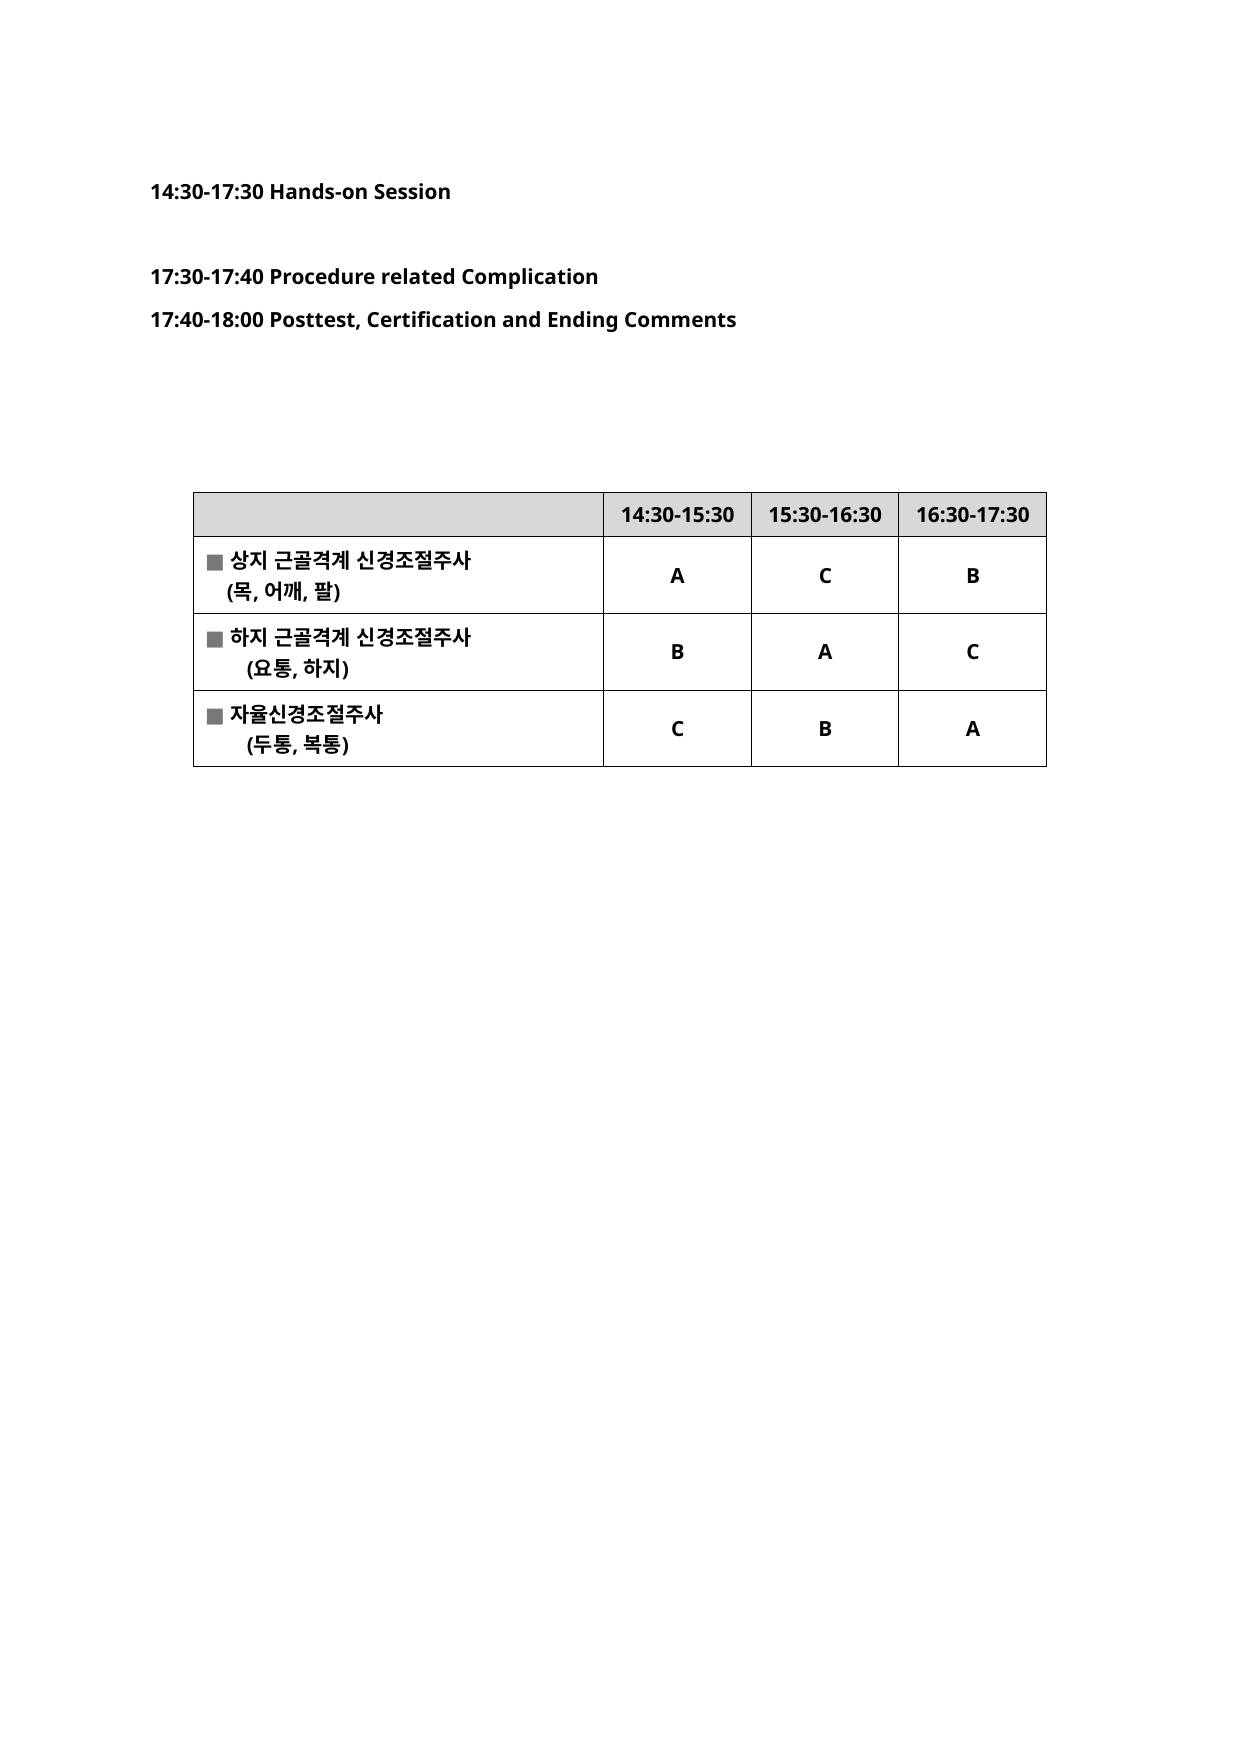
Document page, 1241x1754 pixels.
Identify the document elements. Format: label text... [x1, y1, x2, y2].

text 17:40-18:00 Posttest, Certification and Ending Comments [150, 305, 1090, 333]
table_cell C [899, 614, 1046, 689]
table_header 16:30-17:30 [899, 493, 1046, 536]
table_cell A [752, 614, 898, 689]
table_header 15:30-16:30 [752, 493, 898, 536]
table_header 14:30-15:30 [604, 493, 751, 536]
table_cell ■ 자율신경조절주사 (두통, 복통) [194, 691, 603, 766]
text 17:30-17:40 Procedure related Complication [150, 262, 1090, 291]
table_cell C [604, 691, 751, 766]
table_cell B [604, 614, 751, 689]
table_cell A [899, 691, 1046, 766]
table_cell B [899, 537, 1046, 613]
table_cell B [752, 691, 898, 766]
table_cell ■ 상지 근골격계 신경조절주사 (목, 어깨, 팔) [194, 537, 603, 613]
table_cell ■ 하지 근골격계 신경조절주사 (요통, 하지) [194, 614, 603, 689]
table_cell A [604, 537, 751, 613]
table_header [194, 493, 603, 536]
table_cell C [752, 537, 898, 613]
text 14:30-17:30 Hands-on Session [150, 177, 1090, 206]
